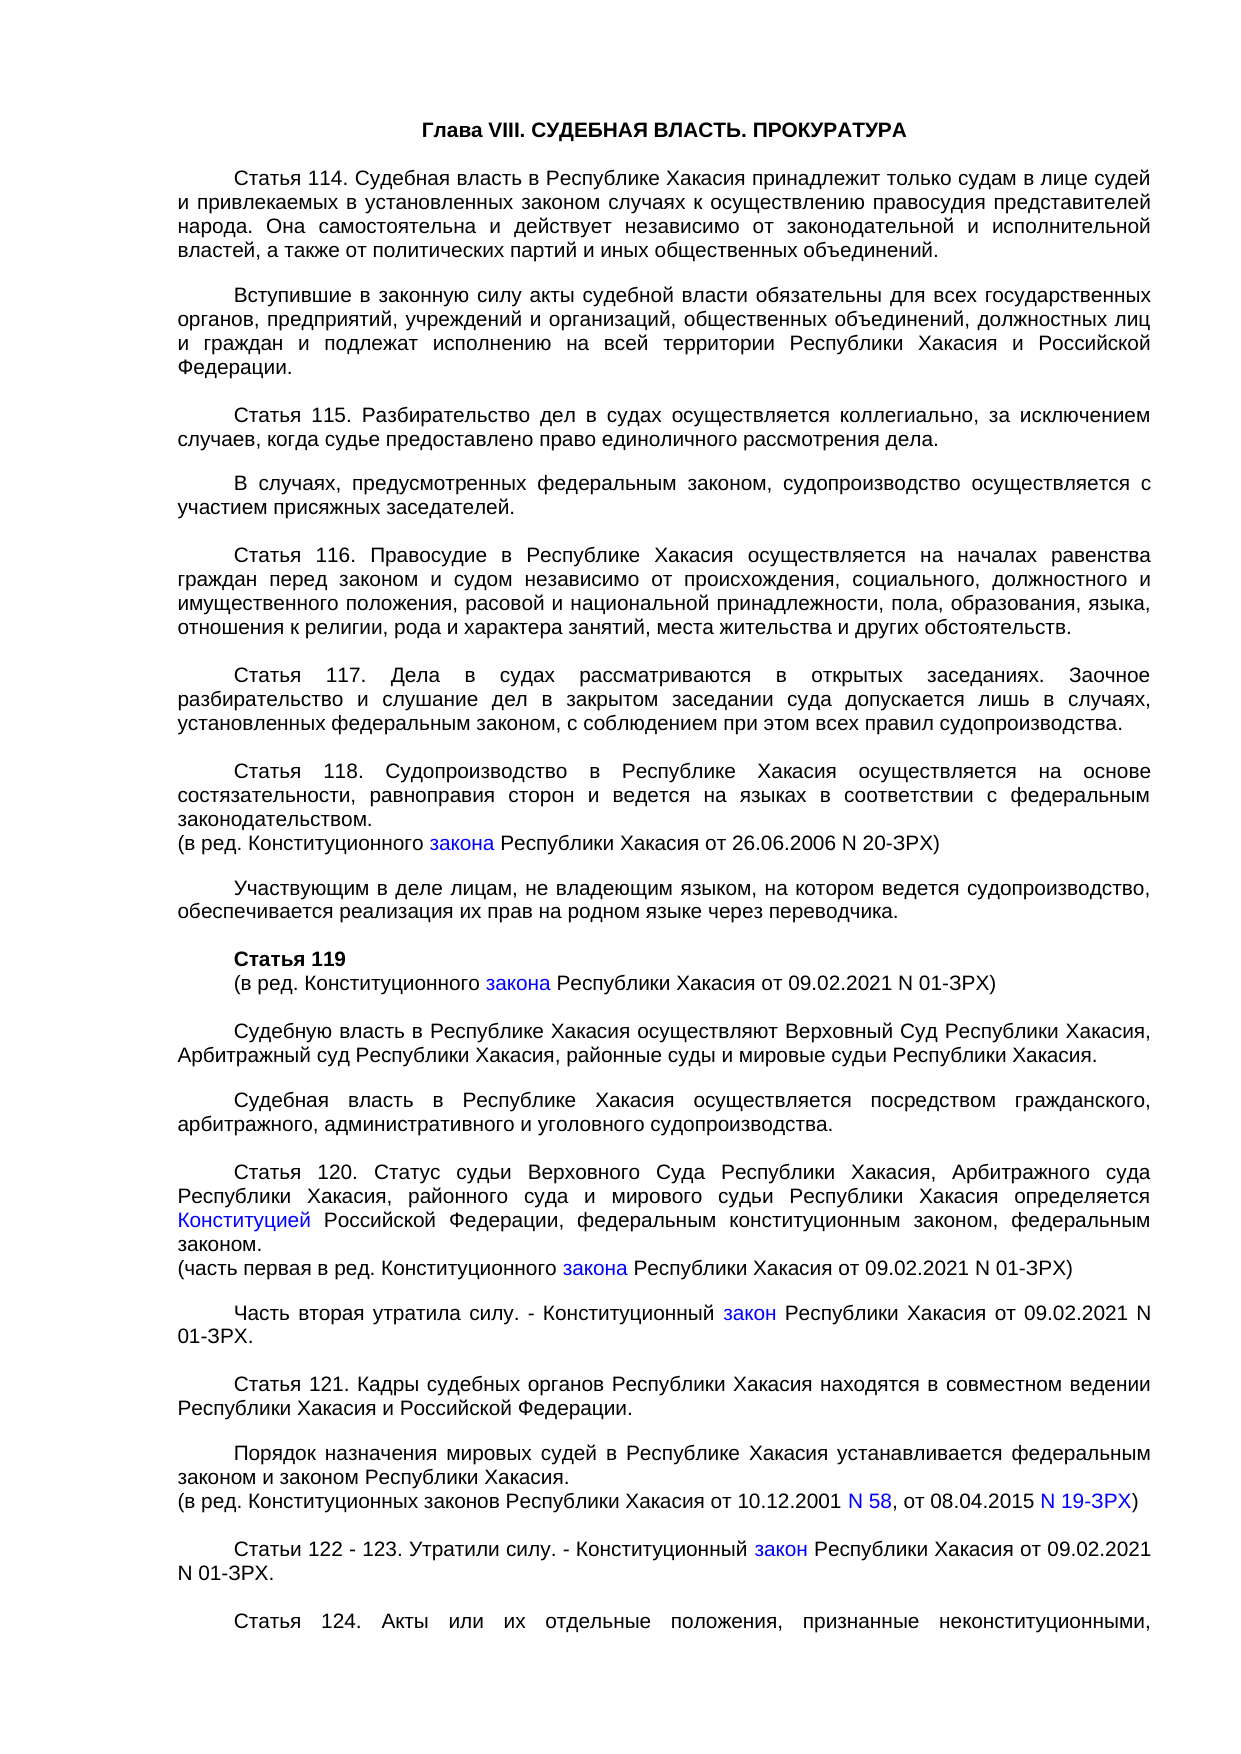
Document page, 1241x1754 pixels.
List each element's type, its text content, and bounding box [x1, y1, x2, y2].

text Статья 114. Судебная власть в Республике Хакасия принадлежит только судам в лице судей и привлекаемых в установленных законом случаях к осуществлению правосудия представителей народа. Она самостоятельна и действует независимо от законодательной и исполнительной властей, а также от политических партий и иных общественных объединений. [177, 166, 1152, 262]
text Участвующим в деле лицам, не владеющим языком, на котором ведется судопроизводство, обеспечивается реализация их прав на родном языке через переводчика. [177, 875, 1152, 923]
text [177, 1609, 1152, 1633]
title Глава VIII. СУДЕБНАЯ ВЛАСТЬ. ПРОКУРАТУРА [177, 118, 1152, 142]
text (в ред. Конституционного закона Республики Хакасия от 26.06.2006 N 20-ЗРХ) [177, 831, 1152, 854]
text Статья 118. Судопроизводство в Республике Хакасия осуществляется на основе состязательности, равноправия сторон и ведется на языках в соответствии с федеральным законодательством. [177, 759, 1152, 831]
text Судебную власть в Республике Хакасия осуществляют Верховный Суд Республики Хакасия, Арбитражный суд Республики Хакасия, районные суды и мировые судьи Республики Хакасия. [177, 1019, 1152, 1067]
text Статья 117. Дела в судах рассматриваются в открытых заседаниях. Заочное разбирательство и слушание дел в закрытом заседании суда допускается лишь в случаях, установленных федеральным законом, с соблюдением при этом всех правил судопроизводства. [177, 663, 1152, 735]
text Судебная власть в Республике Хакасия осуществляется посредством гражданского, арбитражного, административного и уголовного судопроизводства. [177, 1088, 1152, 1136]
text Статья 121. Кадры судебных органов Республики Хакасия находятся в совместном ведении Республики Хакасия и Российской Федерации. [177, 1372, 1152, 1420]
text (в ред. Конституционного закона Республики Хакасия от 09.02.2021 N 01-ЗРХ) [177, 971, 1152, 995]
text Вступившие в законную силу акты судебной власти обязательны для всех государственных органов, предприятий, учреждений и организаций, общественных объединений, должностных лиц и граждан и подлежат исполнению на всей территории Республики Хакасия и Российской Федерации. [177, 283, 1152, 378]
title Статья 119 [177, 947, 1152, 971]
text (в ред. Конституционных законов Республики Хакасия от 10.12.2001 N 58, от 08.04.2015 N 19-ЗРХ) [177, 1489, 1152, 1513]
text (часть первая в ред. Конституционного закона Республики Хакасия от 09.02.2021 N 01-ЗРХ) [177, 1256, 1152, 1279]
text Статьи 122 - 123. Утратили силу. - Конституционный закон Республики Хакасия от 09.02.2021 N 01-ЗРХ. [177, 1537, 1152, 1585]
text Порядок назначения мировых судей в Республике Хакасия устанавливается федеральным законом и законом Республики Хакасия. [177, 1441, 1152, 1489]
text Статья 116. Правосудие в Республике Хакасия осуществляется на началах равенства граждан перед законом и судом независимо от происхождения, социального, должностного и имущественного положения, расовой и национальной принадлежности, пола, образования, языка, отношения к религии, рода и характера занятий, места жительства и других обстоятельств. [177, 543, 1152, 639]
text Статья 120. Статус судьи Верховного Суда Республики Хакасия, Арбитражного суда Республики Хакасия, районного суда и мирового судьи Республики Хакасия определяется Конституцией Российской Федерации, федеральным конституционным законом, федеральным законом. [177, 1160, 1152, 1256]
text В случаях, предусмотренных федеральным законом, судопроизводство осуществляется с участием присяжных заседателей. [177, 471, 1152, 519]
text Статья 115. Разбирательство дел в судах осуществляется коллегиально, за исключением случаев, когда судье предоставлено право единоличного рассмотрения дела. [177, 402, 1152, 450]
text Часть вторая утратила силу. - Конституционный закон Республики Хакасия от 09.02.2021 N 01-ЗРХ. [177, 1300, 1152, 1348]
